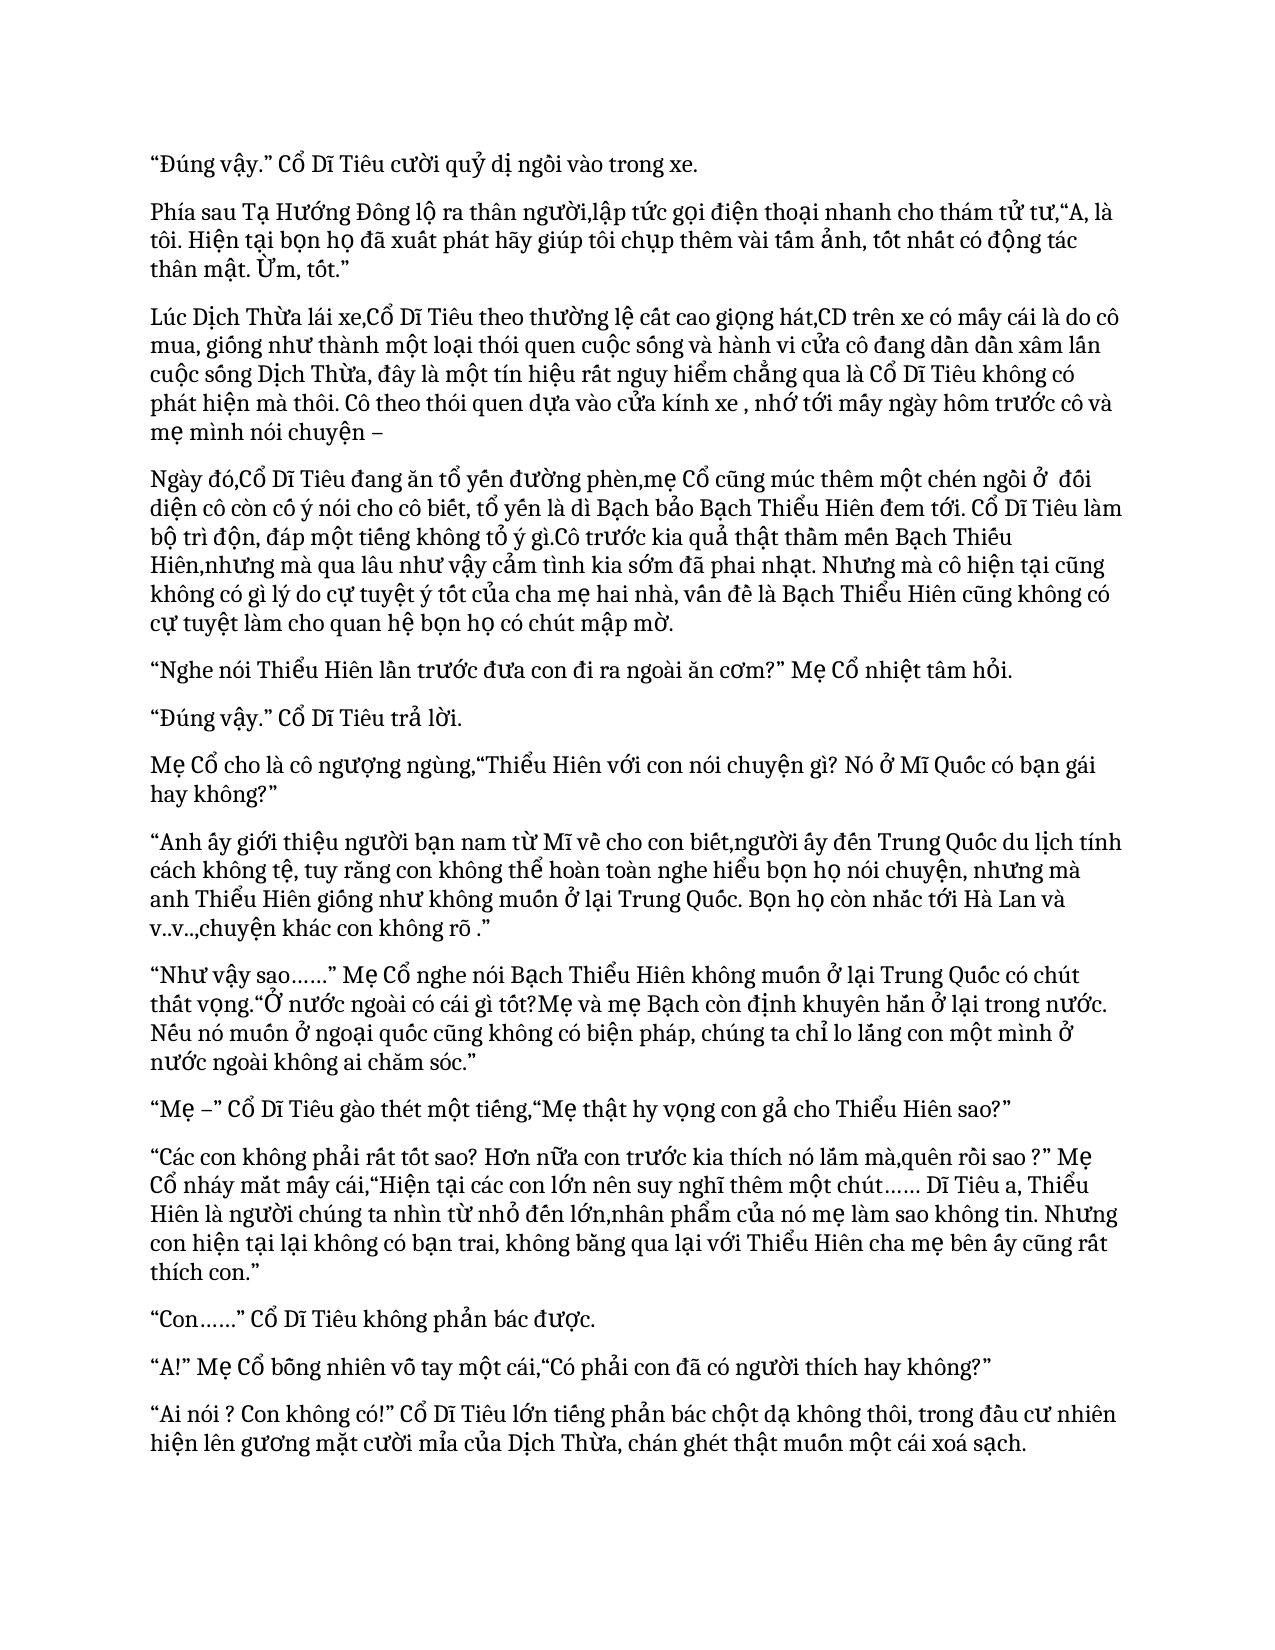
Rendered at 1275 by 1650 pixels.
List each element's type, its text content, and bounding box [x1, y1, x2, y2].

text “Đúng vậy.” Cổ Dĩ Tiêu trả lời. [150, 704, 1125, 732]
text “Nghe nói Thiểu Hiên lần trước đưa con đi ra ngoài ăn cơm?” Mẹ Cổ nhiệt tâm hỏi. [150, 656, 1125, 685]
text “Anh ấy giới thiệu người bạn nam từ Mĩ về cho con biết,người ấy đến Trung Quốc du lịch tính cách không tệ, tuy rằng con không thể hoàn toàn nghe hiểu bọn họ nói chuyện, nhưng mà anh Thiểu Hiên giống như không muốn ở lại Trung Quốc. Bọn họ còn nhắc tới Hà Lan và v..v..,chuyện khác con không rõ .” [150, 827, 1125, 942]
text Lúc Dịch Thừa lái xe,Cổ Dĩ Tiêu theo thường lệ cất cao giọng hát,CD trên xe có mấy cái là do cô mua, giống như thành một loại thói quen cuộc sống và hành vi cửa cô đang dần dần xâm lấn cuộc sống Dịch Thừa, đây là một tín hiệu rất nguy hiểm chẳng qua là Cổ Dĩ Tiêu không có phát hiện mà thôi. Cô theo thói quen dựa vào cửa kính xe , nhớ tới mấy ngày hôm trước cô và mẹ mình nói chuyện – [150, 302, 1125, 446]
text “Mẹ –” Cổ Dĩ Tiêu gào thét một tiếng,“Mẹ thật hy vọng con gả cho Thiểu Hiên sao?” [150, 1095, 1125, 1124]
text Ngày đó,Cổ Dĩ Tiêu đang ăn tổ yến đường phèn,mẹ Cổ cũng múc thêm một chén ngồi ở đối diện cô còn cố ý nói cho cô biết, tổ yến là dì Bạch bảo Bạch Thiểu Hiên đem tới. Cổ Dĩ Tiêu làm bộ trì độn, đáp một tiếng không tỏ ý gì.Cô trước kia quả thật thầm mến Bạch Thiếu Hiên,nhưng mà qua lâu như vậy cảm tình kia sớm đã phai nhạt. Nhưng mà cô hiện tại cũng không có gì lý do cự tuyệt ý tốt của cha mẹ hai nhà, vấn đề là Bạch Thiểu Hiên cũng không có cự tuyệt làm cho quan hệ bọn họ có chút mập mờ. [150, 465, 1125, 637]
text “Đúng vậy.” Cổ Dĩ Tiêu cười quỷ dị ngồi vào trong xe. [150, 150, 1125, 179]
text Phía sau Tạ Hướng Đông lộ ra thân người,lập tức gọi điện thoại nhanh cho thám tử tư,“A, là tôi. Hiện tại bọn họ đã xuất phát hãy giúp tôi chụp thêm vài tấm ảnh, tốt nhất có động tác thân mật. Ừm, tốt.” [150, 197, 1125, 284]
text “A!” Mẹ Cổ bỗng nhiên vỗ tay một cái,“Có phải con đã có người thích hay không?” [150, 1352, 1125, 1381]
text “Các con không phải rất tốt sao? Hơn nữa con trước kia thích nó lắm mà,quên rồi sao ?” Mẹ Cổ nháy mắt mấy cái,“Hiện tại các con lớn nên suy nghĩ thêm một chút…… Dĩ Tiêu a, Thiểu Hiên là người chúng ta nhìn từ nhỏ đến lớn,nhân phẩm của nó mẹ làm sao không tin. Nhưng con hiện tại lại không có bạn trai, không bằng qua lại với Thiểu Hiên cha mẹ bên ấy cũng rất thích con.” [150, 1142, 1125, 1286]
text “Ai nói ? Con không có!” Cổ Dĩ Tiêu lớn tiếng phản bác chột dạ không thôi, trong đầu cư nhiên hiện lên gương mặt cười mỉa của Dịch Thừa, chán ghét thật muốn một cái xoá sạch. [150, 1400, 1125, 1457]
text Mẹ Cổ cho là cô ngượng ngùng,“Thiểu Hiên với con nói chuyện gì? Nó ở Mĩ Quốc có bạn gái hay không?” [150, 751, 1125, 809]
text “Con……” Cổ Dĩ Tiêu không phản bác được. [150, 1305, 1125, 1334]
text “Như vậy sao……” Mẹ Cổ nghe nói Bạch Thiểu Hiên không muốn ở lại Trung Quốc có chút thất vọng.“Ở nước ngoài có cái gì tốt?Mẹ và mẹ Bạch còn định khuyên hắn ở lại trong nước. Nếu nó muốn ở ngoại quốc cũng không có biện pháp, chúng ta chỉ lo lắng con một mình ở nước ngoài không ai chăm sóc.” [150, 961, 1125, 1076]
